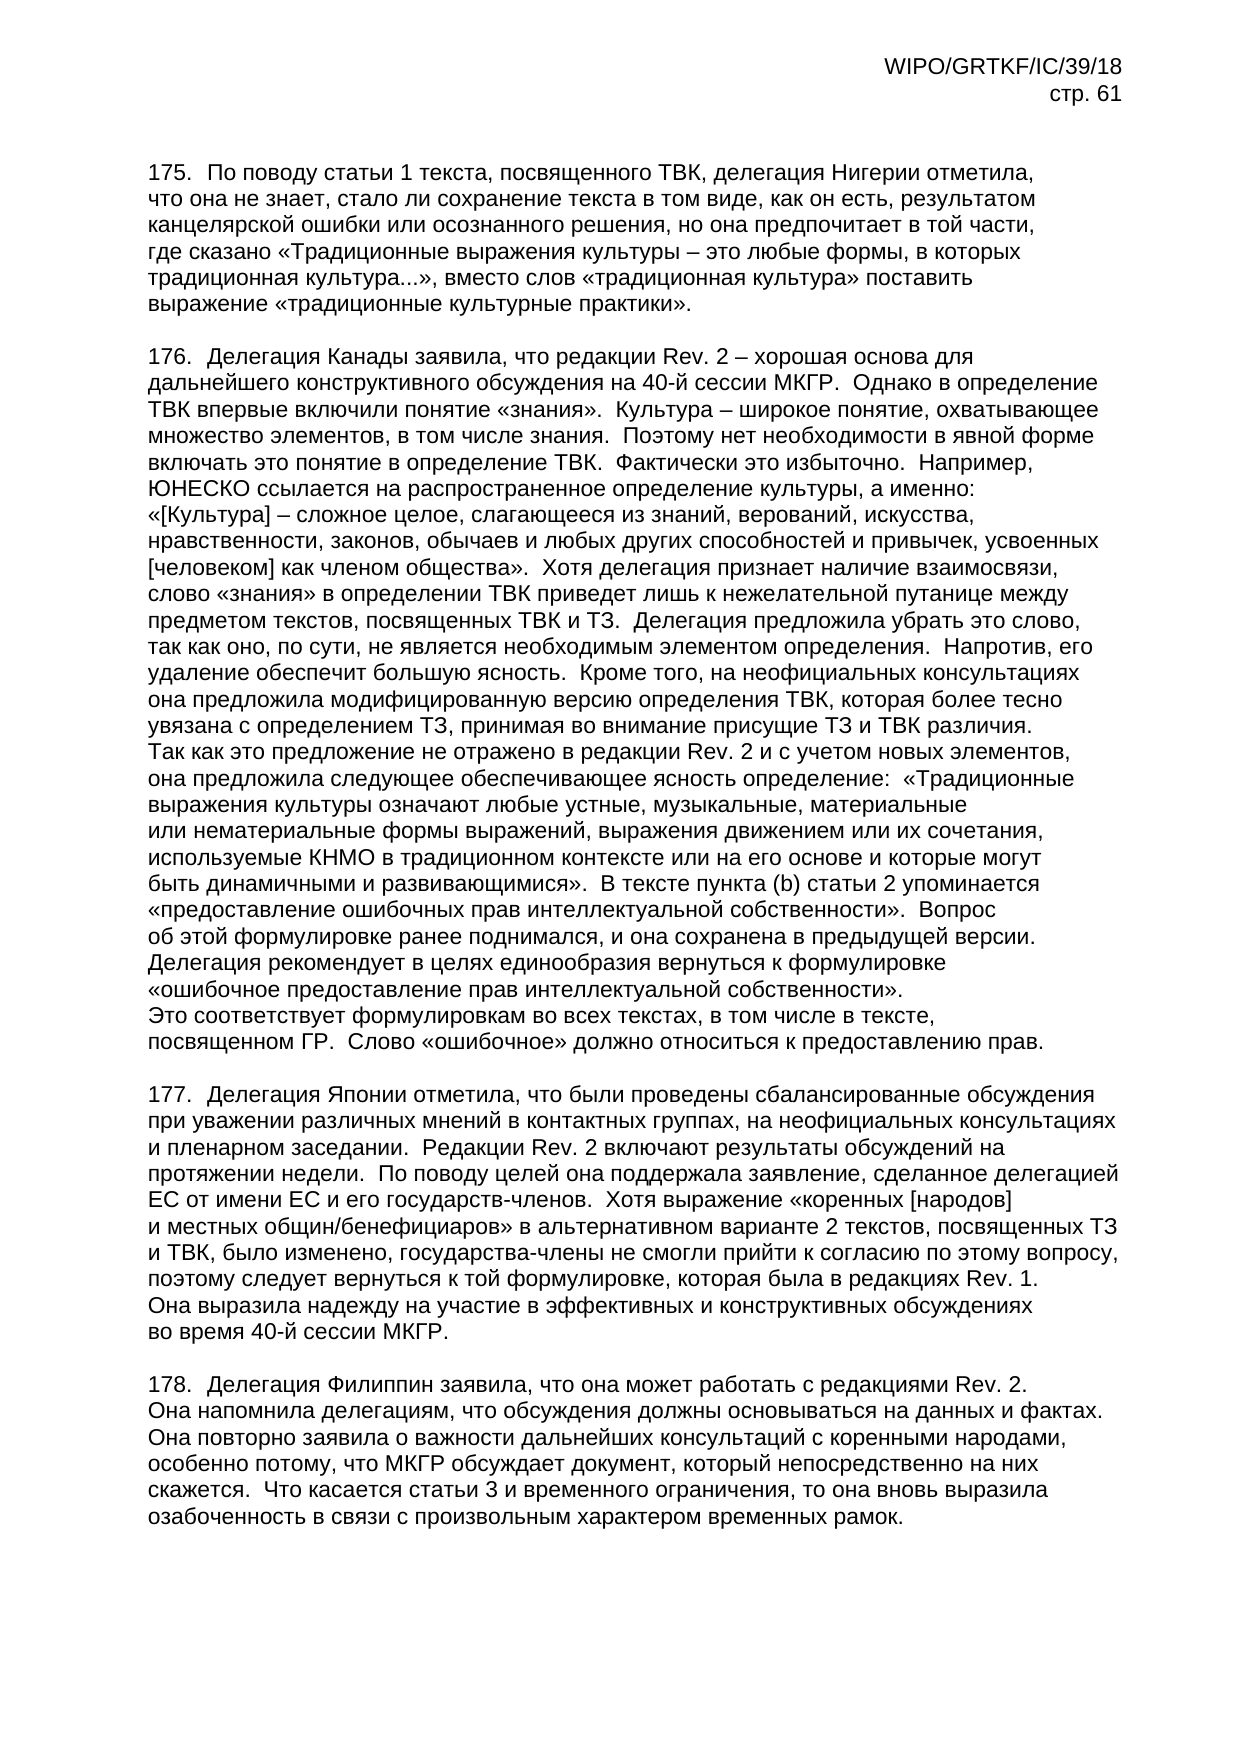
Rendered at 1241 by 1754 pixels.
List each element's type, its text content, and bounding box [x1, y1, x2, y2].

list По поводу статьи 1 текста, посвященного ТВК, делегация Нигерии отметила, что она не знает, стало ли сохранение текста в том виде, как он есть, результатом канцелярской ошибки или осознанного решения, но она предпочитает в той части, где сказано «Традиционные выражения культуры – это любые формы, в которых традиционная культура...», вместо слов «традиционная культура» поставить выражение «традиционные культурные практики». [148, 158, 1122, 317]
list Делегация Филиппин заявила, что она может работать с редакциями Rev. 2. Она напомнила делегациям, что обсуждения должны основываться на данных и фактах. Она повторно заявила о важности дальнейших консультаций с коренными народами, особенно потому, что МКГР обсуждает документ, который непосредственно на них скажется. Что касается статьи 3 и временного ограничения, то она вновь выразила озабоченность в связи с произвольным характером временных рамок. [148, 1371, 1122, 1529]
list Делегация Японии отметила, что были проведены сбалансированные обсуждения при уважении различных мнений в контактных группах, на неофициальных консультациях и пленарном заседании. Редакции Rev. 2 включают результаты обсуждений на протяжении недели. По поводу целей она поддержала заявление, сделанное делегацией ЕС от имени ЕС и его государств-членов. Хотя выражение «коренных [народов] и местных общин/бенефициаров» в альтернативном варианте 2 текстов, посвященных ТЗ и ТВК, было изменено, государства-члены не смогли прийти к согласию по этому вопросу, поэтому следует вернуться к той формулировке, которая была в редакциях Rev. 1. Она выразила надежду на участие в эффективных и конструктивных обсуждениях во время 40-й сессии МКГР. [148, 1081, 1122, 1344]
list Делегация Канады заявила, что редакции Rev. 2 – хорошая основа для дальнейшего конструктивного обсуждения на 40-й сессии МКГР. Однако в определение ТВК впервые включили понятие «знания». Культура – широкое понятие, охватывающее множество элементов, в том числе знания. Поэтому нет необходимости в явной форме включать это понятие в определение ТВК. Фактически это избыточно. Например, ЮНЕСКО ссылается на распространенное определение культуры, а именно: «[Культура] – сложное целое, слагающееся из знаний, верований, искусства, нравственности, законов, обычаев и любых других способностей и привычек, усвоенных [человеком] как членом общества». Хотя делегация признает наличие взаимосвязи, слово «знания» в определении ТВК приведет лишь к нежелательной путанице между предметом текстов, посвященных ТВК и ТЗ. Делегация предложила убрать это слово, так как оно, по сути, не является необходимым элементом определения. Напротив, его удаление обеспечит большую ясность. Кроме того, на неофициальных консультациях она предложила модифицированную версию определения ТВК, которая более тесно увязана с определением ТЗ, принимая во внимание присущие ТЗ и ТВК различия. Так как это предложение не отражено в редакции Rev. 2 и с учетом новых элементов, она предложила следующее обеспечивающее ясность определение: «Традиционные выражения культуры означают любые устные, музыкальные, материальные или нематериальные формы выражений, выражения движением или их сочетания, используемые КНМО в традиционном контексте или на его основе и которые могут быть динамичными и развивающимися». В тексте пункта (b) статьи 2 упоминается «предоставление ошибочных прав интеллектуальной собственности». Вопрос об этой формулировке ранее поднимался, и она сохранена в предыдущей версии. Делегация рекомендует в целях единообразия вернуться к формулировке «ошибочное предоставление прав интеллектуальной собственности». Это соответствует формулировкам во всех текстах, в том числе в тексте, посвященном ГР. Слово «ошибочное» должно относиться к предоставлению прав. [148, 343, 1122, 1054]
